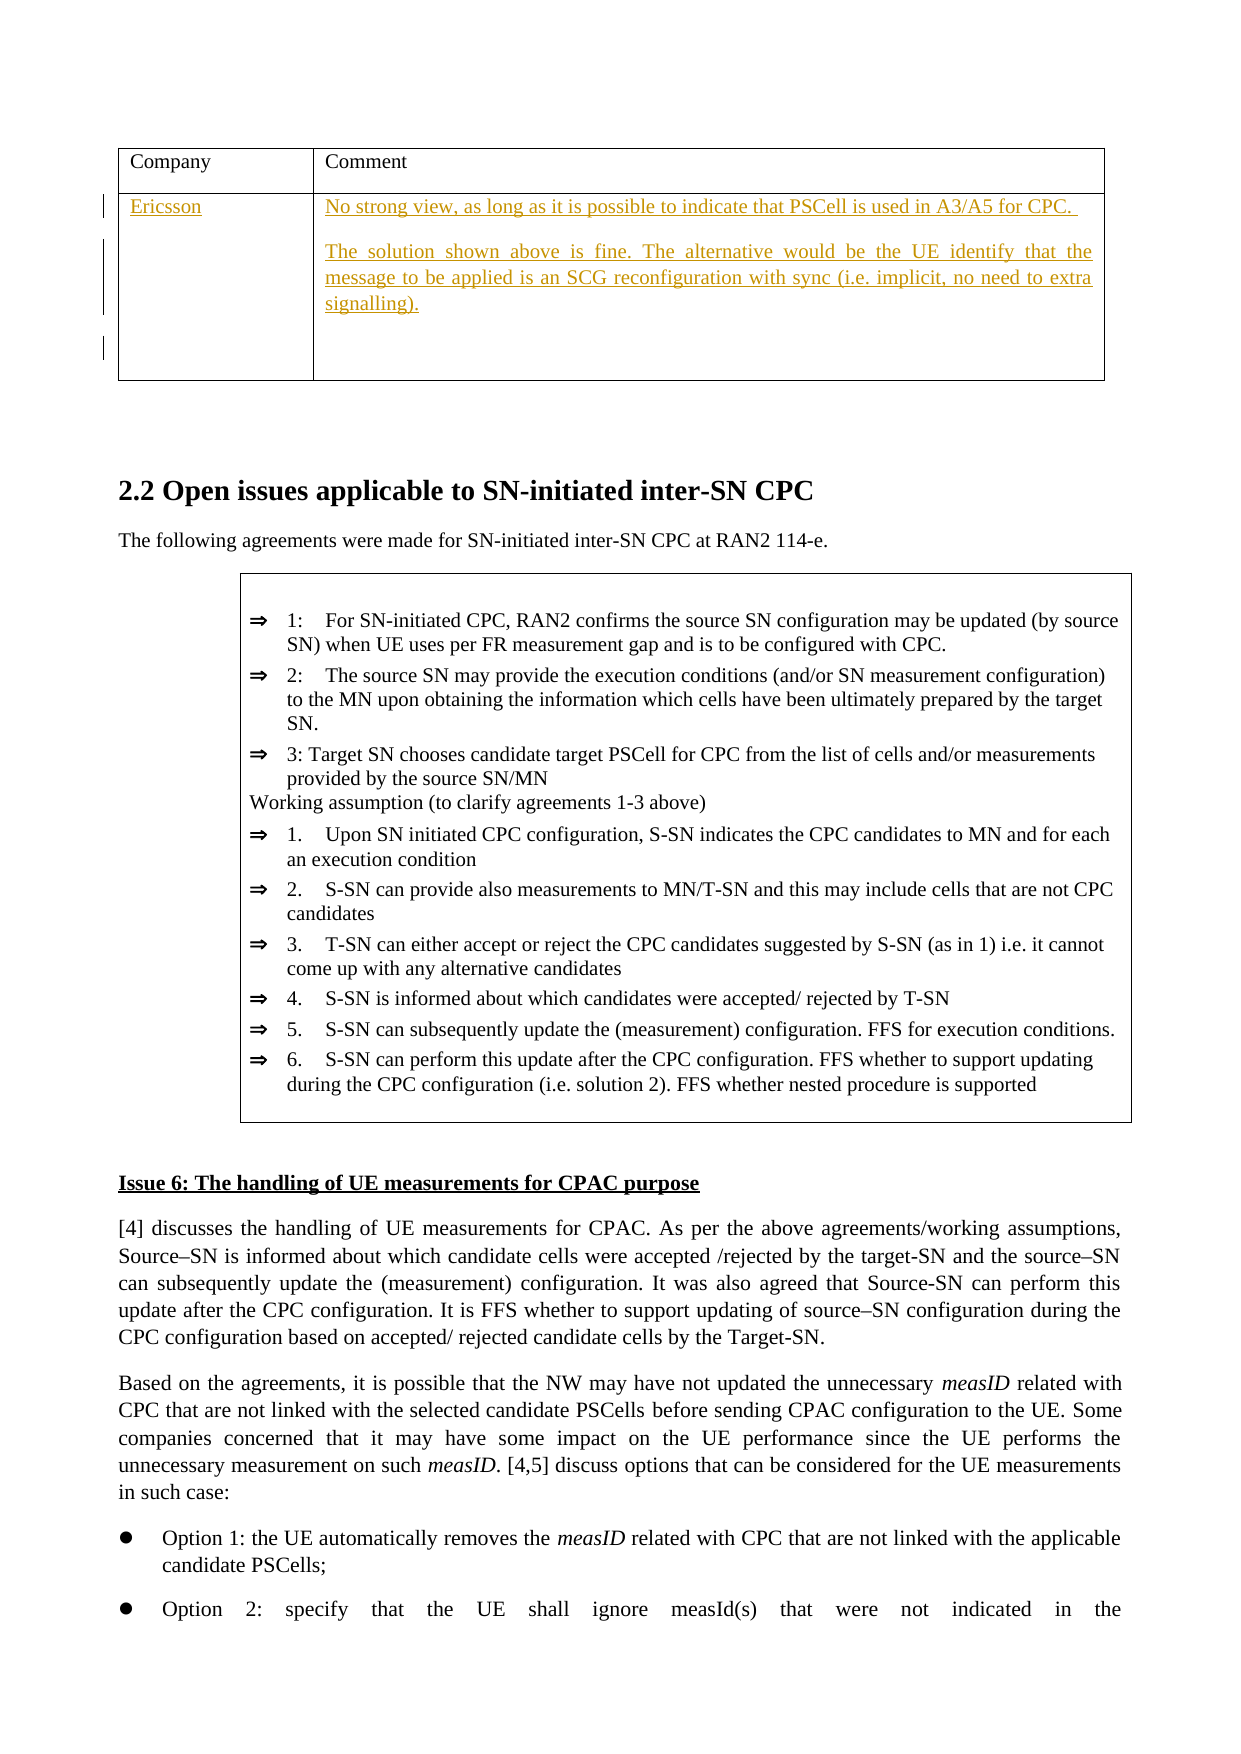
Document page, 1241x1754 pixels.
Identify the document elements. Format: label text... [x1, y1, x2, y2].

text Working assumption (to clarify agreements 1-3 above) [241, 787, 1131, 814]
text 3: Target SN chooses candidate target PSCell for CPC from the list of cells and/or measurements provided by the source SN/MN [241, 738, 1131, 787]
text [4] discusses the handling of UE measurements for CPAC. As per the above agreements/working assumptions, Source–SN is informed about which candidate cells were accepted /rejected by the target-SN and the source–SN can subsequently update the (measurement) configuration. It was also agreed that Source-SN can perform this update after the CPC configuration. It is FFS whether to support updating of source–SN configuration during the CPC configuration based on accepted/ rejected candidate cells by the Target-SN. [118, 1215, 1122, 1349]
text Issue 6: The handling of UE measurements for CPAC purpose [118, 1169, 1122, 1195]
text The following agreements were made for SN-initiated inter-SN CPC at RAN2 114-e. [118, 528, 1122, 552]
text 2: The source SN may provide the execution conditions (and/or SN measurement configuration) to the MN upon obtaining the information which cells have been ultimately prepared by the target SN. [241, 659, 1131, 735]
text 1: For SN-initiated CPC, RAN2 confirms the source SN configuration may be updated (by source SN) when UE uses per FR measurement gap and is to be configured with CPC. [241, 605, 1131, 656]
table_cell [314, 194, 1104, 380]
text 1. Upon SN initiated CPC configuration, S-SN indicates the CPC candidates to MN and for each an execution condition [241, 819, 1131, 871]
table_cell [119, 194, 313, 380]
text 2.2 Open issues applicable to SN-initiated inter-SN CPC [118, 473, 1122, 507]
table_header Comment [314, 149, 1104, 193]
table_header Company [119, 149, 313, 193]
text 5. S-SN can subsequently update the (measurement) configuration. FFS for execution conditions. [241, 1014, 1131, 1041]
text Based on the agreements, it is possible that the NW may have not updated the unnecessary measID related with CPC that are not linked with the selected candidate PSCells before sending CPAC configuration to the UE. Some companies concerned that it may have some impact on the UE performance since the UE performs the unnecessary measurement on such measID. [4,5] discuss options that can be considered for the UE measurements in such case: [118, 1370, 1122, 1504]
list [118, 1596, 1122, 1621]
list Option 1: the UE automatically removes the measID related with CPC that are not linked with the applicable candidate PSCells; [118, 1525, 1122, 1577]
text 6. S-SN can perform this update after the CPC configuration. FFS whether to support updating during the CPC configuration (i.e. solution 2). FFS whether nested procedure is supported [241, 1044, 1131, 1096]
text 4. S-SN is informed about which candidates were accepted/ rejected by T-SN [241, 983, 1131, 1011]
text 2. S-SN can provide also measurements to MN/T-SN and this may include cells that are not CPC candidates [241, 874, 1131, 925]
text 3. T-SN can either accept or reject the CPC candidates suggested by S-SN (as in 1) i.e. it cannot come up with any alternative candidates [241, 928, 1131, 980]
